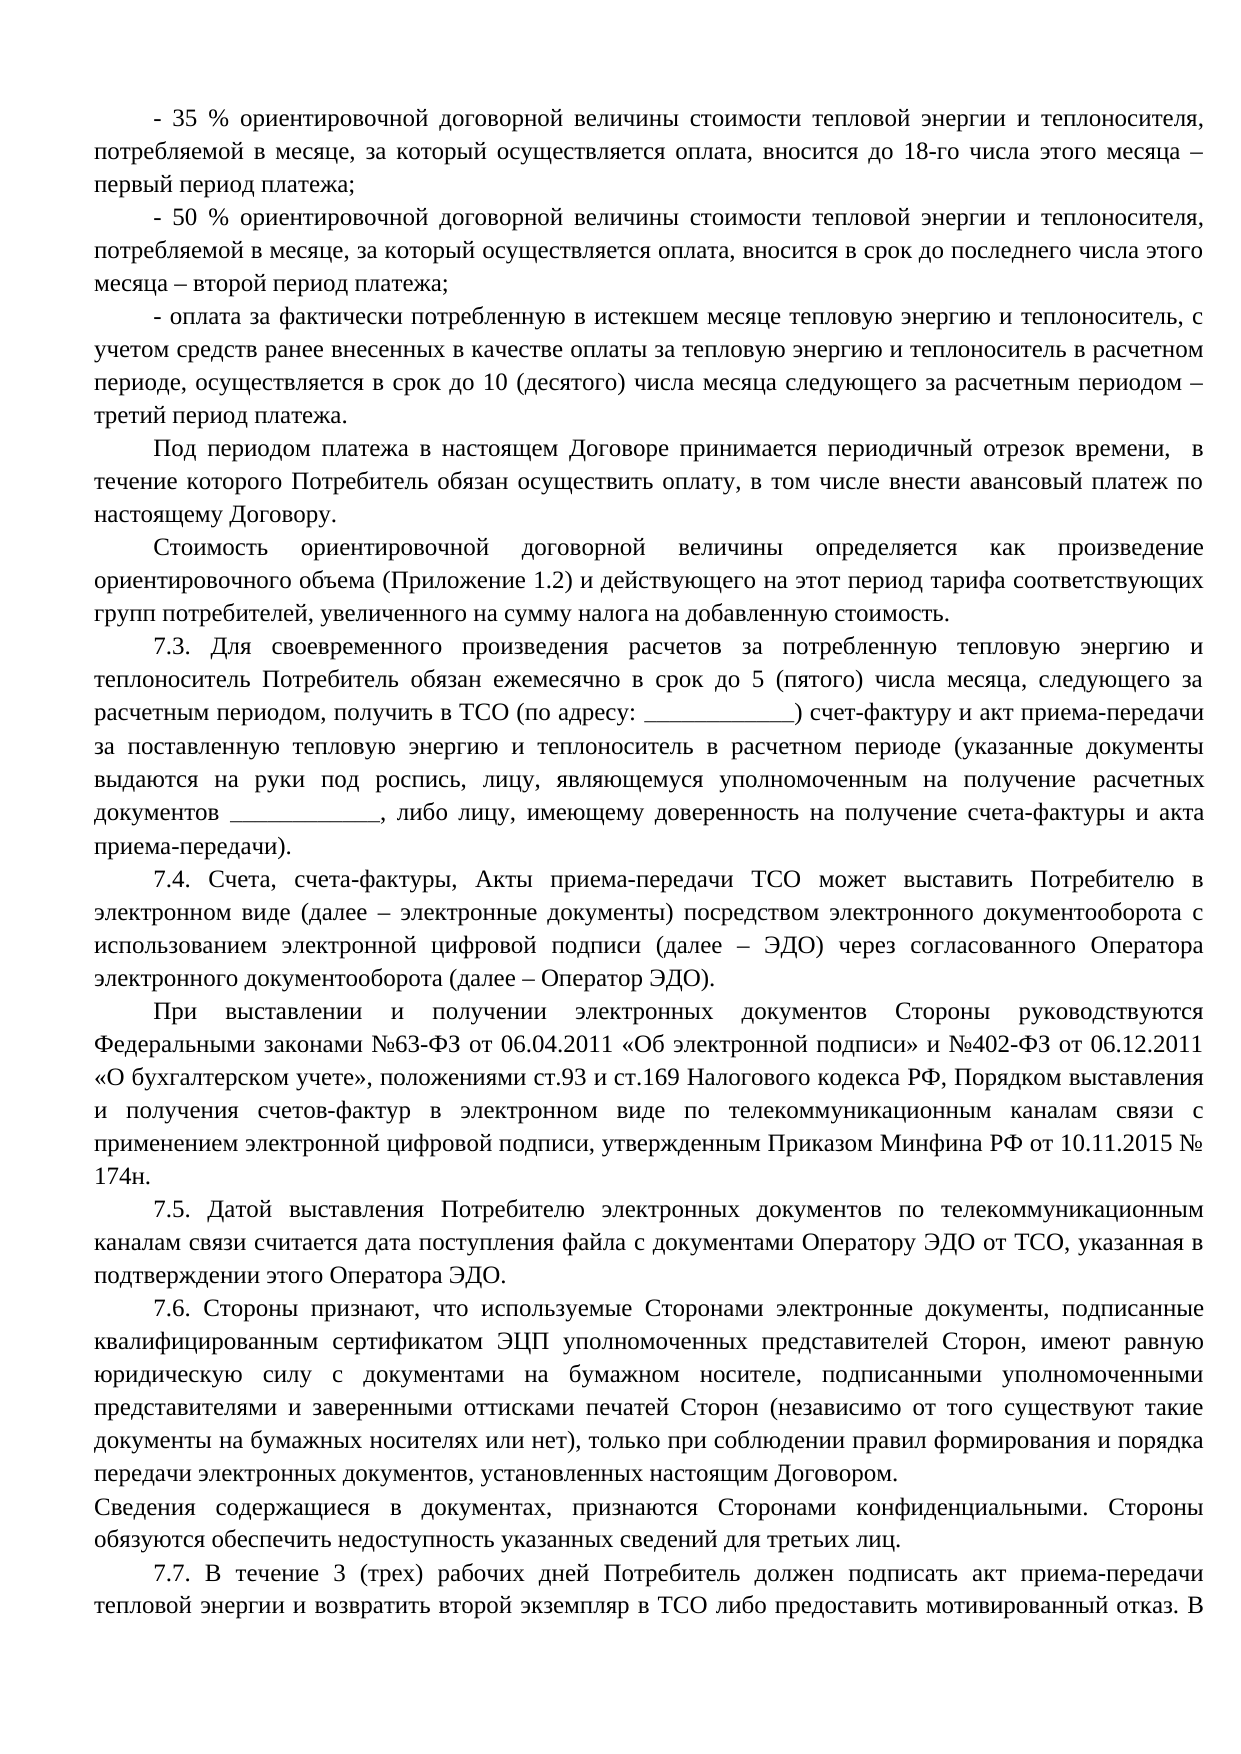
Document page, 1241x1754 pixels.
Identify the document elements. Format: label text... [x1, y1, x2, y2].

list При выставлении и получении электронных документов Стороны руководствуются Федеральными законами №63-ФЗ от 06.04.2011 «Об электронной подписи» и №402-ФЗ от 06.12.2011 «О бухгалтерском учете», положениями ст.93 и ст.169 Налогового кодекса РФ, Порядком выставления и получения счетов-фактур в электронном виде по телекоммуникационным каналам связи с применением электронной цифровой подписи, утвержденным Приказом Минфина РФ от 10.11.2015 № 174н. [94, 996, 1205, 1190]
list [94, 1558, 1205, 1619]
list - 50 % ориентировочной договорной величины стоимости тепловой энергии и теплоносителя, потребляемой в месяце, за который осуществляется оплата, вносится в срок до последнего числа этого месяца – второй период платежа; [94, 202, 1205, 297]
list Под периодом платежа в настоящем Договоре принимается периодичный отрезок времени, в течение которого Потребитель обязан осуществить оплату, в том числе внести авансовый платеж по настоящему Договору. [94, 433, 1205, 528]
list Стоимость ориентировочной договорной величины определяется как произведение ориентировочного объема (Приложение 1.2) и действующего на этот период тарифа соответствующих групп потребителей, увеличенного на сумму налога на добавленную стоимость. [94, 532, 1205, 627]
list 7.3. Для своевременного произведения расчетов за потребленную тепловую энергию и теплоноситель Потребитель обязан ежемесячно в срок до 5 (пятого) числа месяца, следующего за расчетным периодом, получить в ТСО (по адресу: ) счет-фактуру и акт приема-передачи за поставленную тепловую энергию и теплоноситель в расчетном периоде (указанные документы выдаются на руки под роспись, лицу, являющемуся уполномоченным на получение расчетных документов , либо лицу, имеющему доверенность на получение счета-фактуры и акта приема-передачи). [94, 631, 1205, 860]
list - 35 % ориентировочной договорной величины стоимости тепловой энергии и теплоносителя, потребляемой в месяце, за который осуществляется оплата, вносится до 18-го числа этого месяца – первый период платежа; [94, 103, 1205, 198]
list - оплата за фактически потребленную в истекшем месяце тепловую энергию и теплоноситель, с учетом средств ранее внесенных в качестве оплаты за тепловую энергию и теплоноситель в расчетном периоде, осуществляется в срок до 10 (десятого) числа месяца следующего за расчетным периодом – третий период платежа. [94, 301, 1205, 429]
list Сведения содержащиеся в документах, признаются Сторонами конфиденциальными. Стороны обязуются обеспечить недоступность указанных сведений для третьих лиц. [94, 1492, 1205, 1553]
list 7.4. Счета, счета-фактуры, Акты приема-передачи ТСО может выставить Потребителю в электронном виде (далее – электронные документы) посредством электронного документооборота с использованием электронной цифровой подписи (далее – ЭДО) через согласованного Оператора электронного документооборота (далее – Оператор ЭДО). [94, 864, 1205, 992]
list 7.6. Стороны признают, что используемые Сторонами электронные документы, подписанные квалифицированным сертификатом ЭЦП уполномоченных представителей Сторон, имеют равную юридическую силу с документами на бумажном носителе, подписанными уполномоченными представителями и заверенными оттисками печатей Сторон (независимо от того существуют такие документы на бумажных носителях или нет), только при соблюдении правил формирования и порядка передачи электронных документов, установленных настоящим Договором. [94, 1293, 1205, 1487]
list 7.5. Датой выставления Потребителю электронных документов по телекоммуникационным каналам связи считается дата поступления файла с документами Оператору ЭДО от ТСО, указанная в подтверждении этого Оператора ЭДО. [94, 1194, 1205, 1289]
